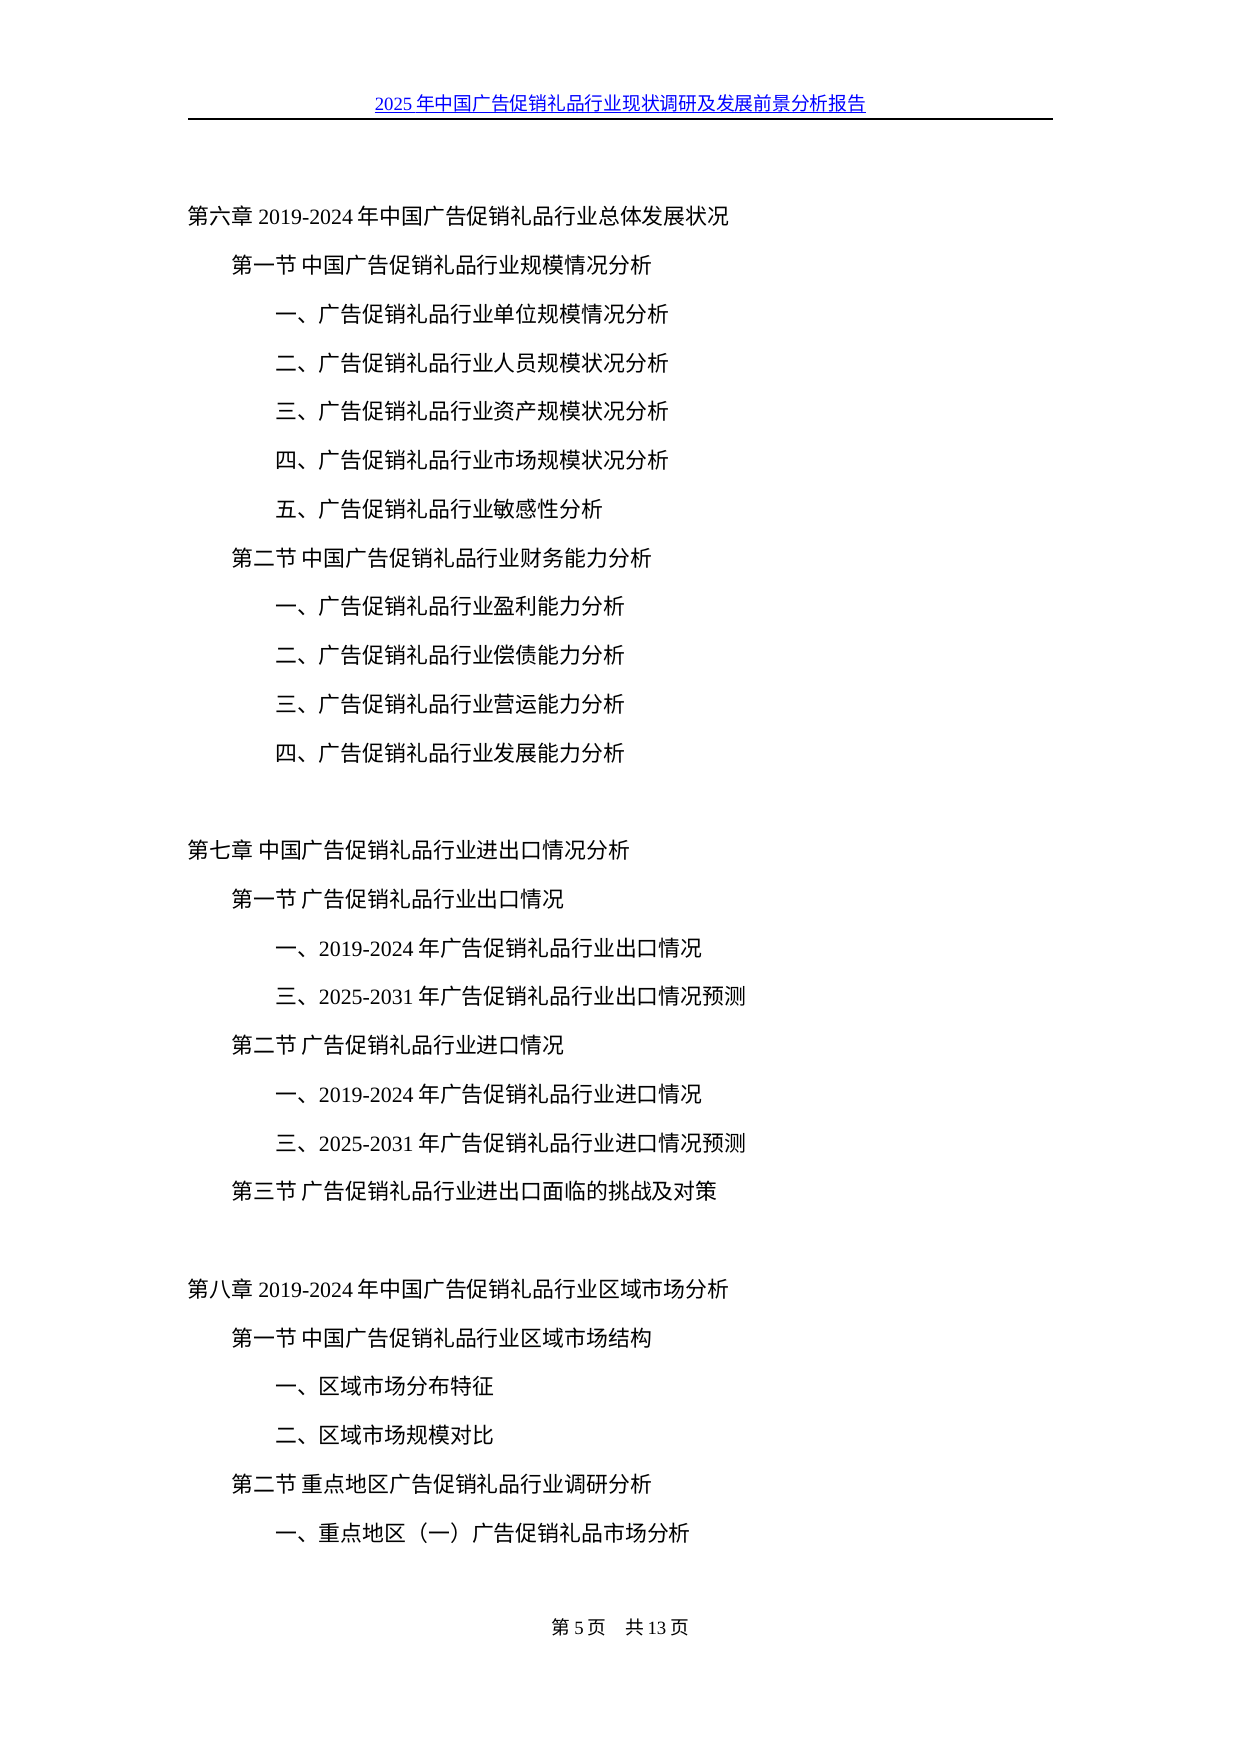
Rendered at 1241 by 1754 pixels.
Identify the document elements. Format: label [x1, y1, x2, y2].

text [187, 150, 1053, 1548]
